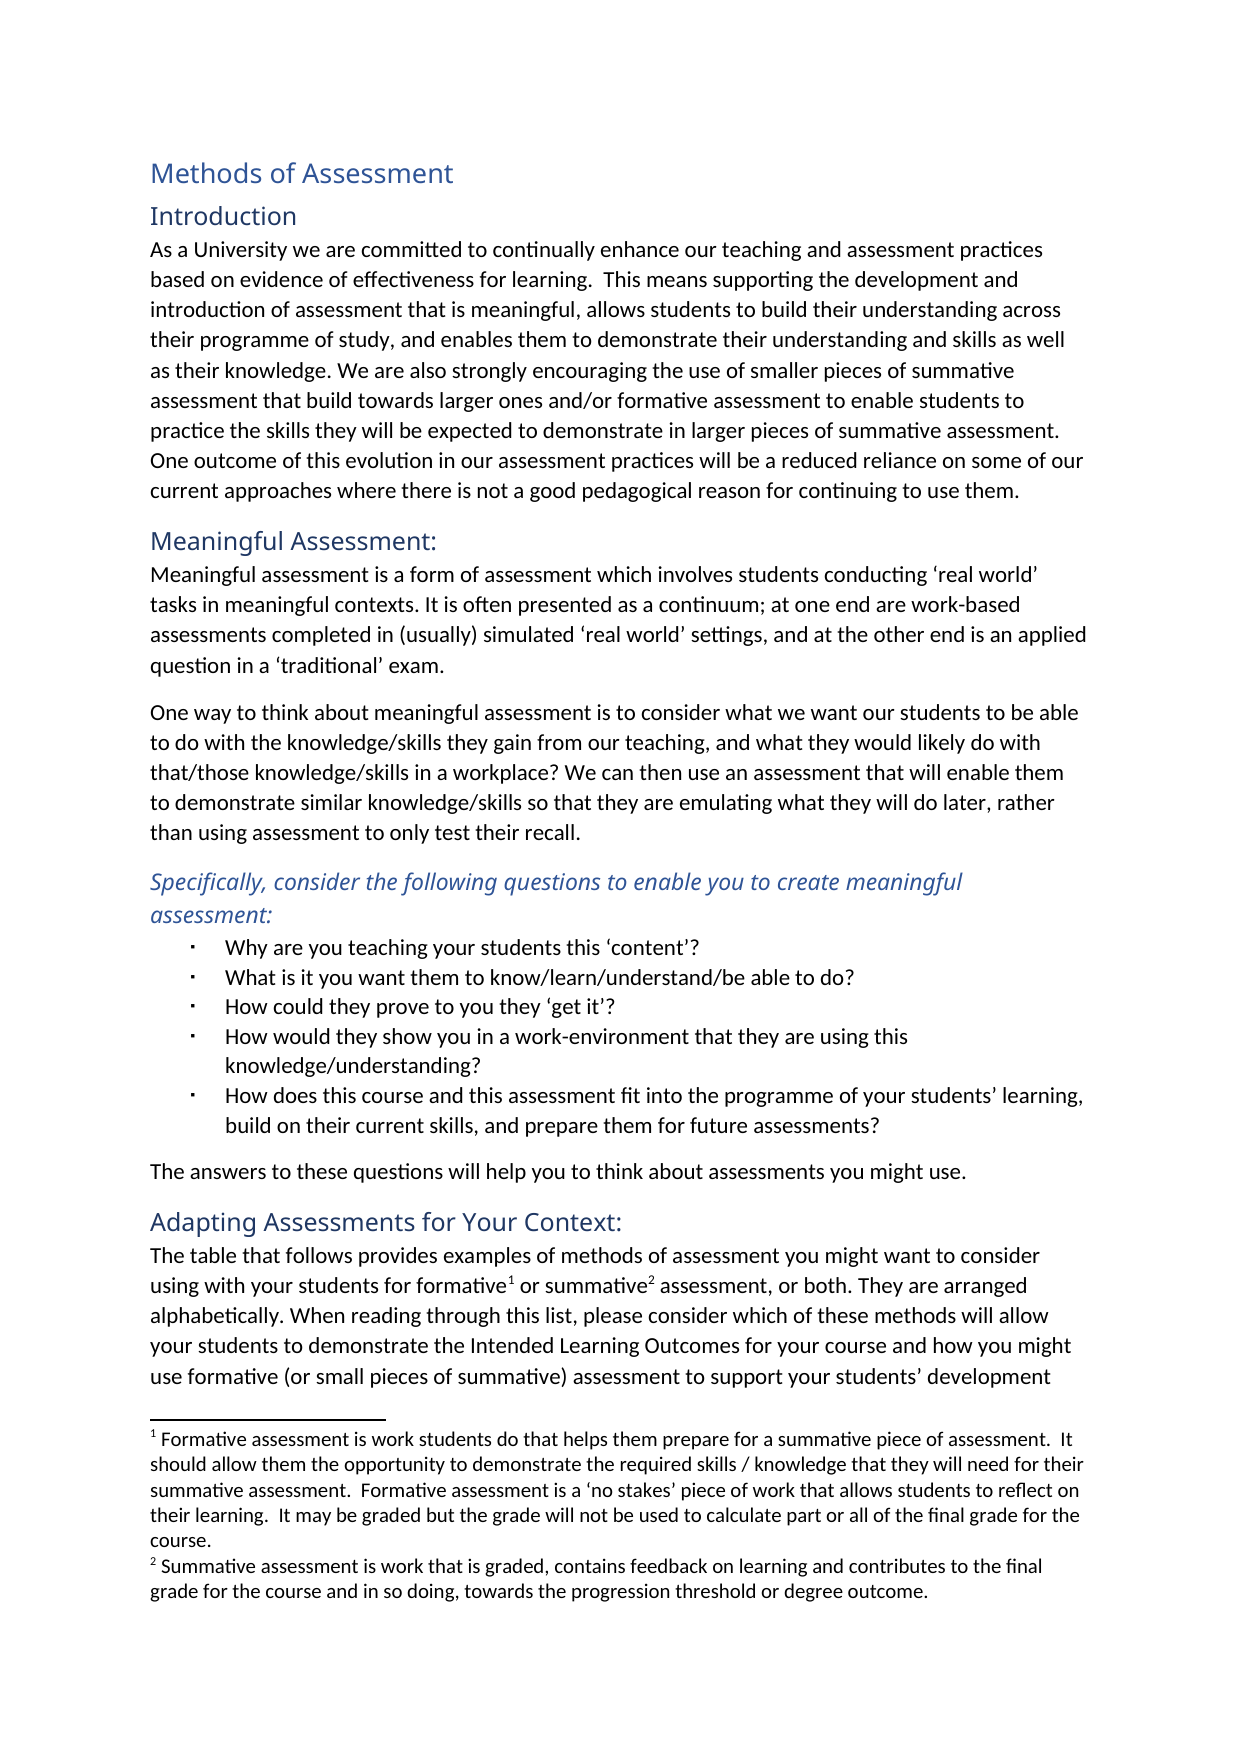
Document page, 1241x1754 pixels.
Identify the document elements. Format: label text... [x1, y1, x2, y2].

list Why are you teaching your students this ‘content’? [187, 933, 1090, 961]
text As a University we are committed to continually enhance our teaching and assessment practices based on evidence of effectiveness for learning. This means supporting the development and introduction of assessment that is meaningful, allows students to build their understanding across their programme of study, and enables them to demonstrate their understanding and skills as well as their knowledge. We are also strongly encouraging the use of smaller pieces of summative assessment that build towards larger ones and/or formative assessment to enable students to practice the skills they will be expected to demonstrate in larger pieces of summative assessment. One outcome of this evolution in our assessment practices will be a reduced reliance on some of our current approaches where there is not a good pedagogical reason for continuing to use them. [150, 235, 1090, 504]
subtitle Adapting Assessments for Your Context: [150, 1204, 1090, 1238]
text The answers to these questions will help you to think about assessments you might use. [150, 1157, 1090, 1185]
subtitle Methods of Assessment [150, 154, 1090, 191]
text One way to think about meaningful assessment is to consider what we want our students to be able to do with the knowledge/skills they gain from our teaching, and what they would likely do with that/those knowledge/skills in a workplace? We can then use an assessment that will enable them to demonstrate similar knowledge/skills so that they are emulating what they will do later, rather than using assessment to only test their recall. [150, 698, 1090, 847]
subtitle Meaningful Assessment: [150, 523, 1090, 557]
text Meaningful assessment is a form of assessment which involves students conducting ‘real world’ tasks in meaningful contexts. It is often presented as a continuum; at one end are work-based assessments completed in (usually) simulated ‘real world’ settings, and at the other end is an applied question in a ‘traditional’ exam. [150, 560, 1090, 679]
subtitle Introduction [150, 198, 1090, 232]
list How does this course and this assessment fit into the programme of your students’ learning, build on their current skills, and prepare them for future assessments? [187, 1081, 1090, 1139]
list How would they show you in a work-environment that they are using this knowledge/understanding? [187, 1022, 1090, 1080]
subtitle Specifically, consider the following questions to enable you to create meaningful assessment: [150, 865, 1090, 930]
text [150, 1241, 1090, 1390]
list What is it you want them to know/learn/understand/be able to do? [187, 963, 1090, 991]
list How could they prove to you they ‘get it’? [187, 992, 1090, 1020]
